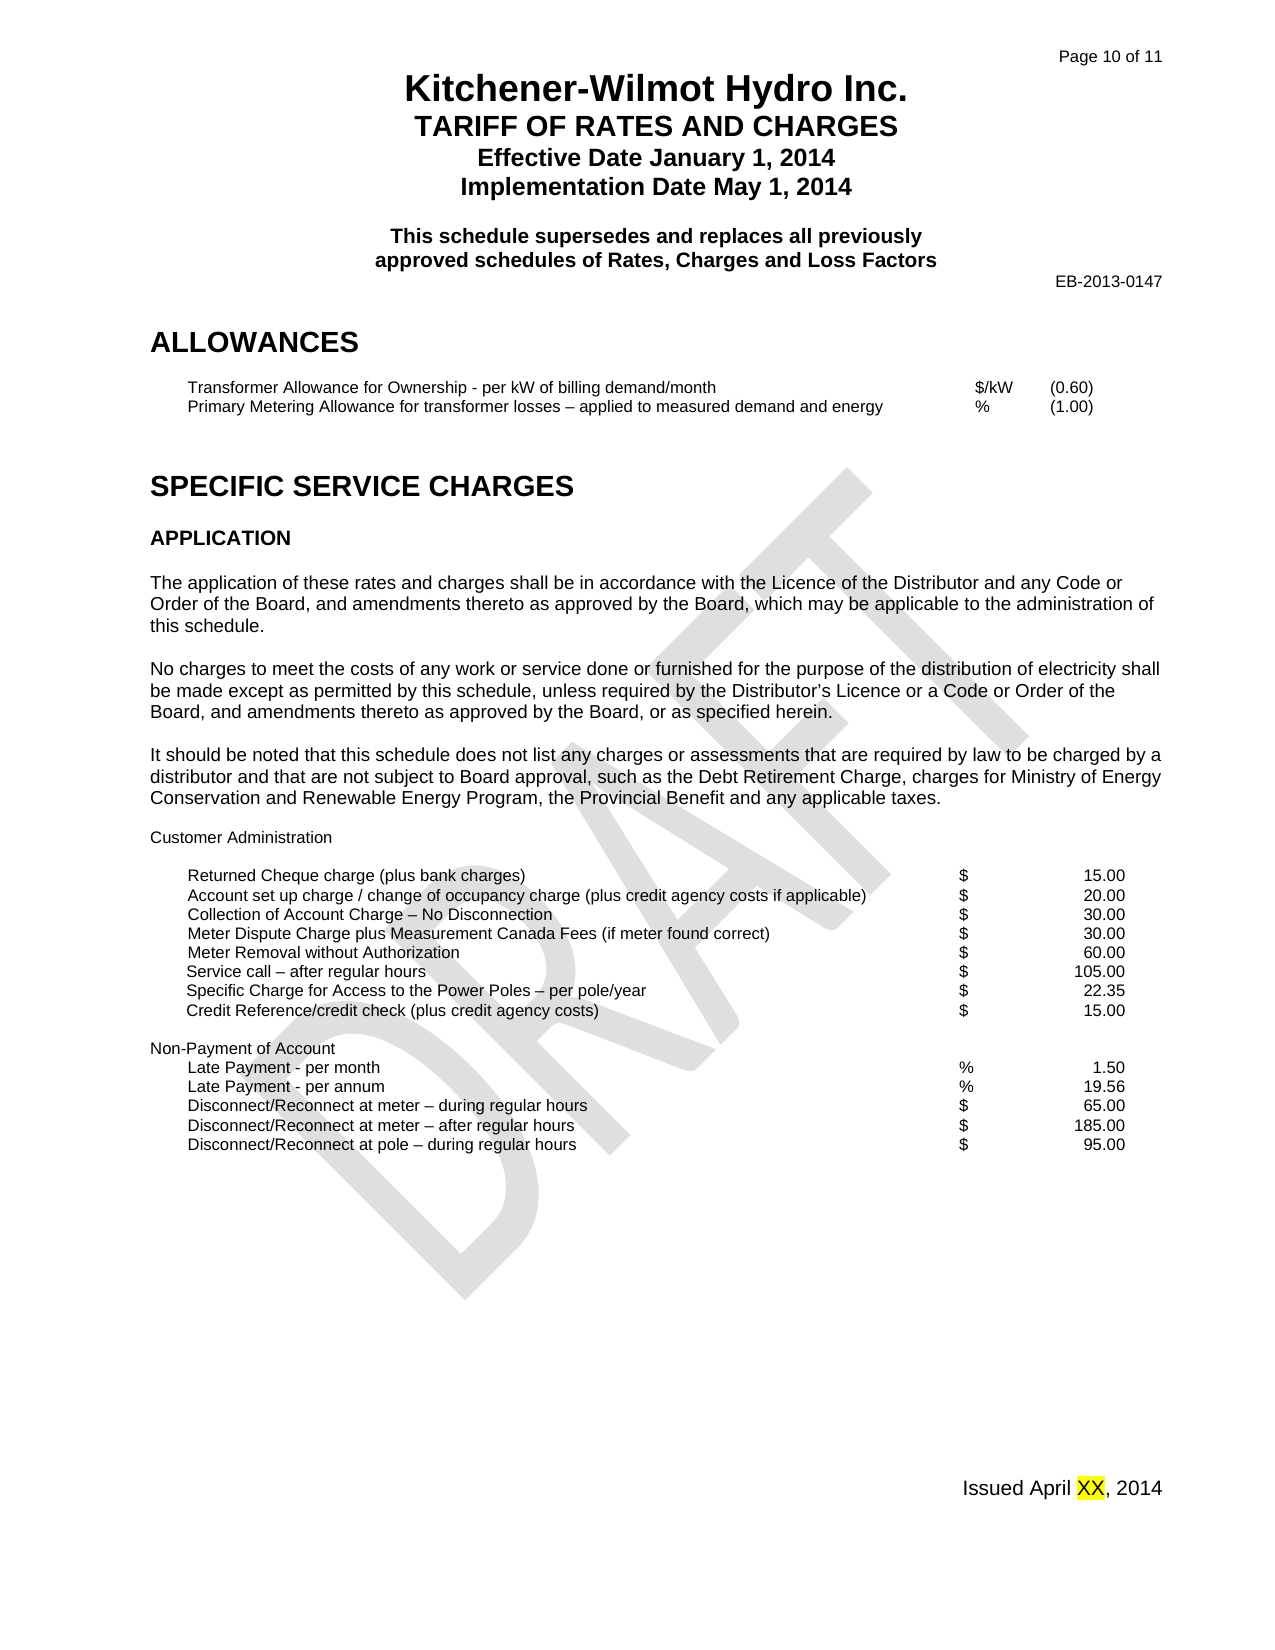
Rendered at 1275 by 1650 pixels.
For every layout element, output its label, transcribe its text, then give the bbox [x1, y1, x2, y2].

text Account set up charge / change of occupancy charge (plus credit agency costs if applicable) $ 20.00 [150, 885, 1162, 904]
text The application of these rates and charges shall be in accordance with the Licence of the Distributor and any Code or Order of the Board, and amendments thereto as approved by the Board, which may be applicable to the administration of this schedule. [150, 572, 1162, 636]
text Meter Dispute Charge plus Measurement Canada Fees (if meter found correct) $ 30.00 [150, 924, 1162, 943]
text Returned Cheque charge (plus bank charges) $ 15.00 [150, 866, 1162, 885]
text Late Payment - per month % 1.50 [150, 1058, 1162, 1077]
text Disconnect/Reconnect at meter – during regular hours $ 65.00 [150, 1096, 1162, 1115]
text APPLICATION [150, 526, 1162, 550]
text Primary Metering Allowance for transformer losses – applied to measured demand and energy % (1.00) [150, 397, 1162, 416]
text Collection of Account Charge – No Disconnection $ 30.00 [150, 904, 1162, 924]
text Late Payment - per annum % 19.56 [150, 1077, 1162, 1096]
text Customer Administration [150, 828, 1162, 847]
text Service call – after regular hours $ 105.00 [186, 962, 1162, 981]
text It should be noted that this schedule does not list any charges or assessments that are required by law to be charged by a distributor and that are not subject to Board approval, such as the Debt Retirement Charge, charges for Ministry of Energy Conservation and Renewable Energy Program, the Provincial Benefit and any applicable taxes. [150, 744, 1162, 809]
text Disconnect/Reconnect at meter – after regular hours $ 185.00 [150, 1115, 1162, 1134]
text Non-Payment of Account [150, 1039, 1162, 1058]
text No charges to meet the costs of any work or service done or furnished for the purpose of the distribution of electricity shall be made except as permitted by this schedule, unless required by the Distributor’s Licence or a Code or Order of the Board, and amendments thereto as approved by the Board, or as specified herein. [150, 658, 1162, 722]
text ALLOWANCES [150, 325, 1162, 358]
text Meter Removal without Authorization $ 60.00 [150, 943, 1162, 962]
text Credit Reference/credit check (plus credit agency costs) $ 15.00 [186, 1000, 1162, 1019]
text Transformer Allowance for Ownership - per kW of billing demand/month $/kW (0.60) [150, 377, 1162, 397]
text Disconnect/Reconnect at pole – during regular hours $ 95.00 [150, 1134, 1162, 1154]
text Specific Charge for Access to the Power Poles – per pole/year $ 22.35 [186, 981, 1162, 1000]
text SPECIFIC SERVICE CHARGES [150, 468, 1162, 502]
